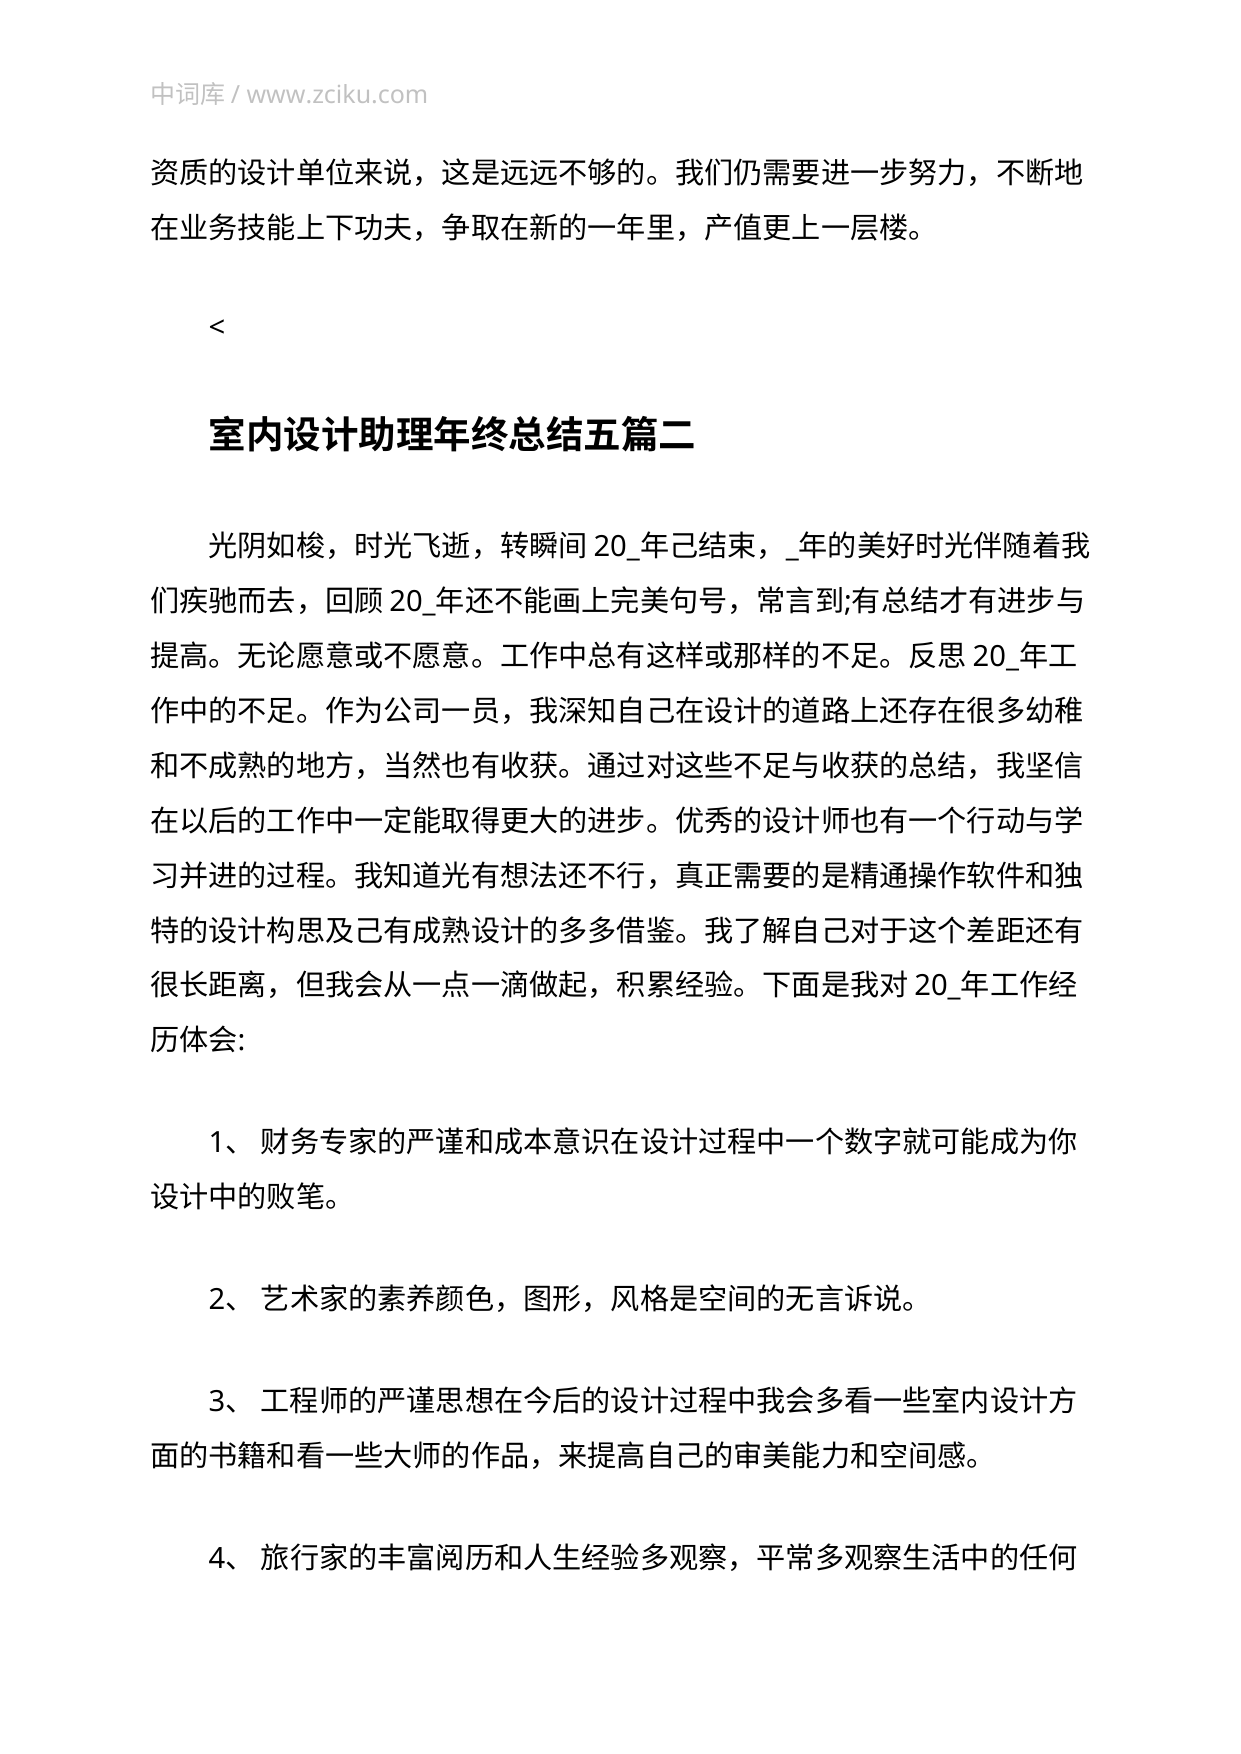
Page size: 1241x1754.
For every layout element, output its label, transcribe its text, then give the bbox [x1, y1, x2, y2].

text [150, 1534, 1090, 1577]
text < [150, 307, 1090, 346]
text 2、 艺术家的素养颜色，图形，风格是空间的无言诉说。 [150, 1276, 1090, 1318]
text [150, 150, 1090, 247]
text 光阴如梭，时光飞逝，转瞬间20_年己结束，_年的美好时光伴随着我们疾驰而去，回顾20_年还不能画上完美句号，常言到;有总结才有进步与提高。无论愿意或不愿意。工作中总有这样或那样的不足。反思20_年工作中的不足。作为公司一员，我深知自己在设计的道路上还存在很多幼稚和不成熟的地方，当然也有收获。通过对这些不足与收获的总结，我坚信在以后的工作中一定能取得更大的进步。优秀的设计师也有一个行动与学习并进的过程。我知道光有想法还不行，真正需要的是精通操作软件和独特的设计构思及己有成熟设计的多多借鉴。我了解自己对于这个差距还有很长距离，但我会从一点一滴做起，积累经验。下面是我对20_年工作经历体会: [150, 522, 1090, 1059]
text 3、 工程师的严谨思想在今后的设计过程中我会多看一些室内设计方面的书籍和看一些大师的作品，来提高自己的审美能力和空间感。 [150, 1378, 1090, 1475]
text 室内设计助理年终总结五篇二 [150, 405, 1090, 459]
text 1、 财务专家的严谨和成本意识在设计过程中一个数字就可能成为你设计中的败笔。 [150, 1119, 1090, 1216]
